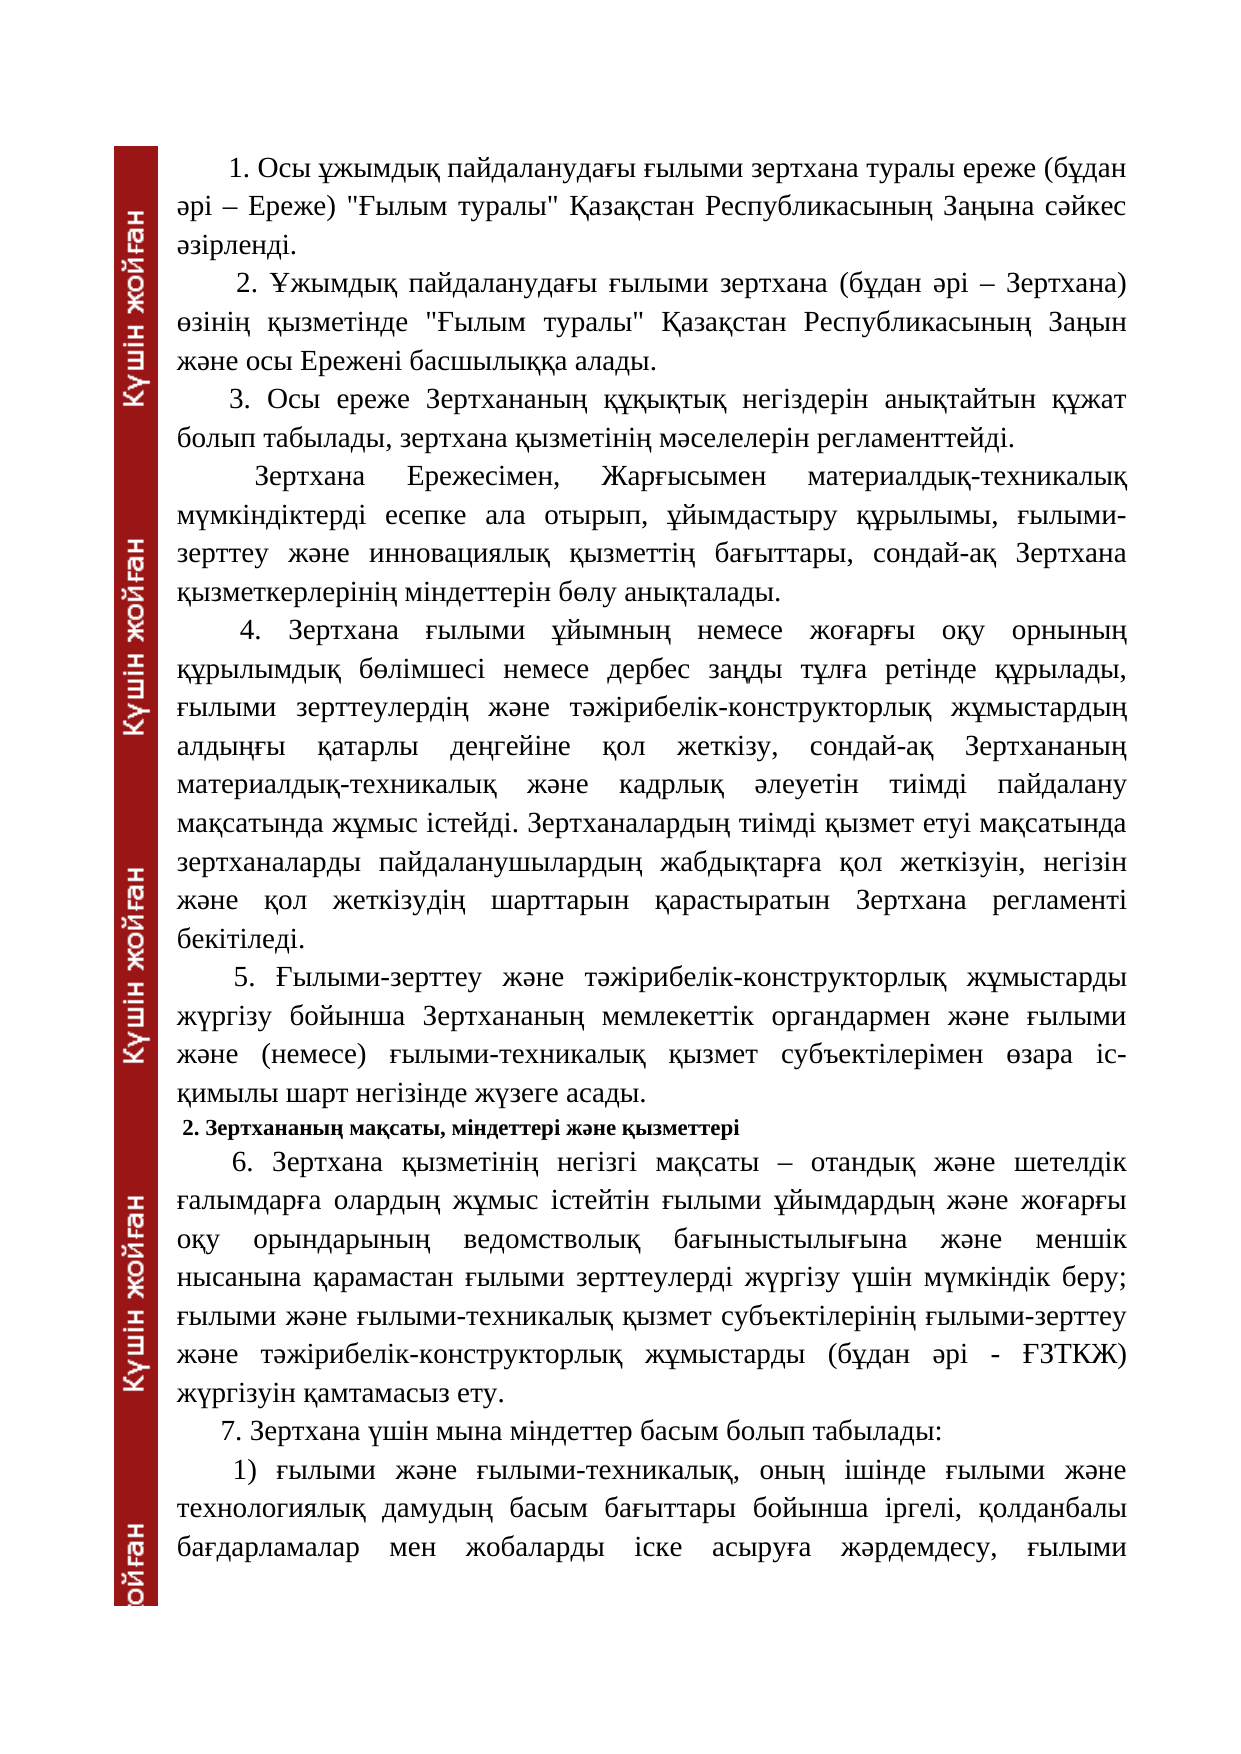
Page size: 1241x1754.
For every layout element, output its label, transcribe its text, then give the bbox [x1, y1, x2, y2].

picture [114, 954, 158, 959]
text 4. Зертхана ғылыми ұйымның немесе жоғарғы оқу орнының құрылымдық бөлімшесі немесе дербес заңды тұлға ретінде құрылады, ғылыми зерттеулердің және тәжірибелік-конструкторлық жұмыстардың алдыңғы қатарлы деңгейіне қол жеткізу, сондай-ақ Зертхананың материалдық-техникалық және кадрлық әлеуетін тиімді пайдалану мақсатында жұмыс істейді. Зертханалардың тиімді қызмет етуі мақсатында зертханаларды пайдаланушылардың жабдықтарға қол жеткізуін, негізін және қол жеткізудің шарттарын қарастыратын Зертхана регламенті бекітіледі. [112, 612, 1128, 954]
picture [114, 261, 158, 266]
text 2. Зертхананың мақсаты, міндеттері және қызметтері [112, 1113, 1128, 1140]
picture [114, 146, 158, 150]
picture [114, 1108, 158, 1113]
picture [114, 1408, 158, 1413]
text 6. Зертхана қызметінің негізгі мақсаты – отандық және шетелдік ғалымдарға олардың жұмыс істейтін ғылыми ұйымдардың және жоғарғы оқу орындарының ведомстволық бағыныстылығына және меншік нысанына қарамастан ғылыми зерттеулерді жүргізу үшін мүмкіндік беру; ғылыми және ғылыми-техникалық қызмет субъектілерінің ғылыми-зерттеу және тәжірибелік-конструкторлық жұмыстарды (бұдан әрі - ҒЗТКЖ) жүргізуін қамтамасыз ету. [112, 1144, 1128, 1408]
picture [114, 1563, 158, 1606]
picture [114, 1447, 158, 1452]
text 5. Ғылыми-зерттеу және тәжірибелік-конструкторлық жұмыстарды жүргізу бойынша Зертхананың мемлекеттік органдармен және ғылыми және (немесе) ғылыми-техникалық қызмет субъектілерімен өзара іс-қимылы шарт негізінде жүзеге асады. [112, 959, 1128, 1108]
text 3. Осы ереже Зертхананың құқықтық негіздерін анықтайтын құжат болып табылады, зертхана қызметiнiң мәселелерін регламенттейді. [112, 381, 1128, 453]
picture [114, 607, 158, 612]
picture [114, 376, 158, 381]
text 1. Осы ұжымдық пайдаланудағы ғылыми зертхана туралы ереже (бұдан әрi – Ереже) "Ғылым туралы" Қазақстан Республикасының Заңына сәйкес әзірленді. [112, 150, 1128, 261]
picture [114, 1140, 158, 1144]
text 7. Зертхана үшін мына міндеттер басым болып табылады: [112, 1413, 1128, 1447]
picture [114, 453, 158, 458]
